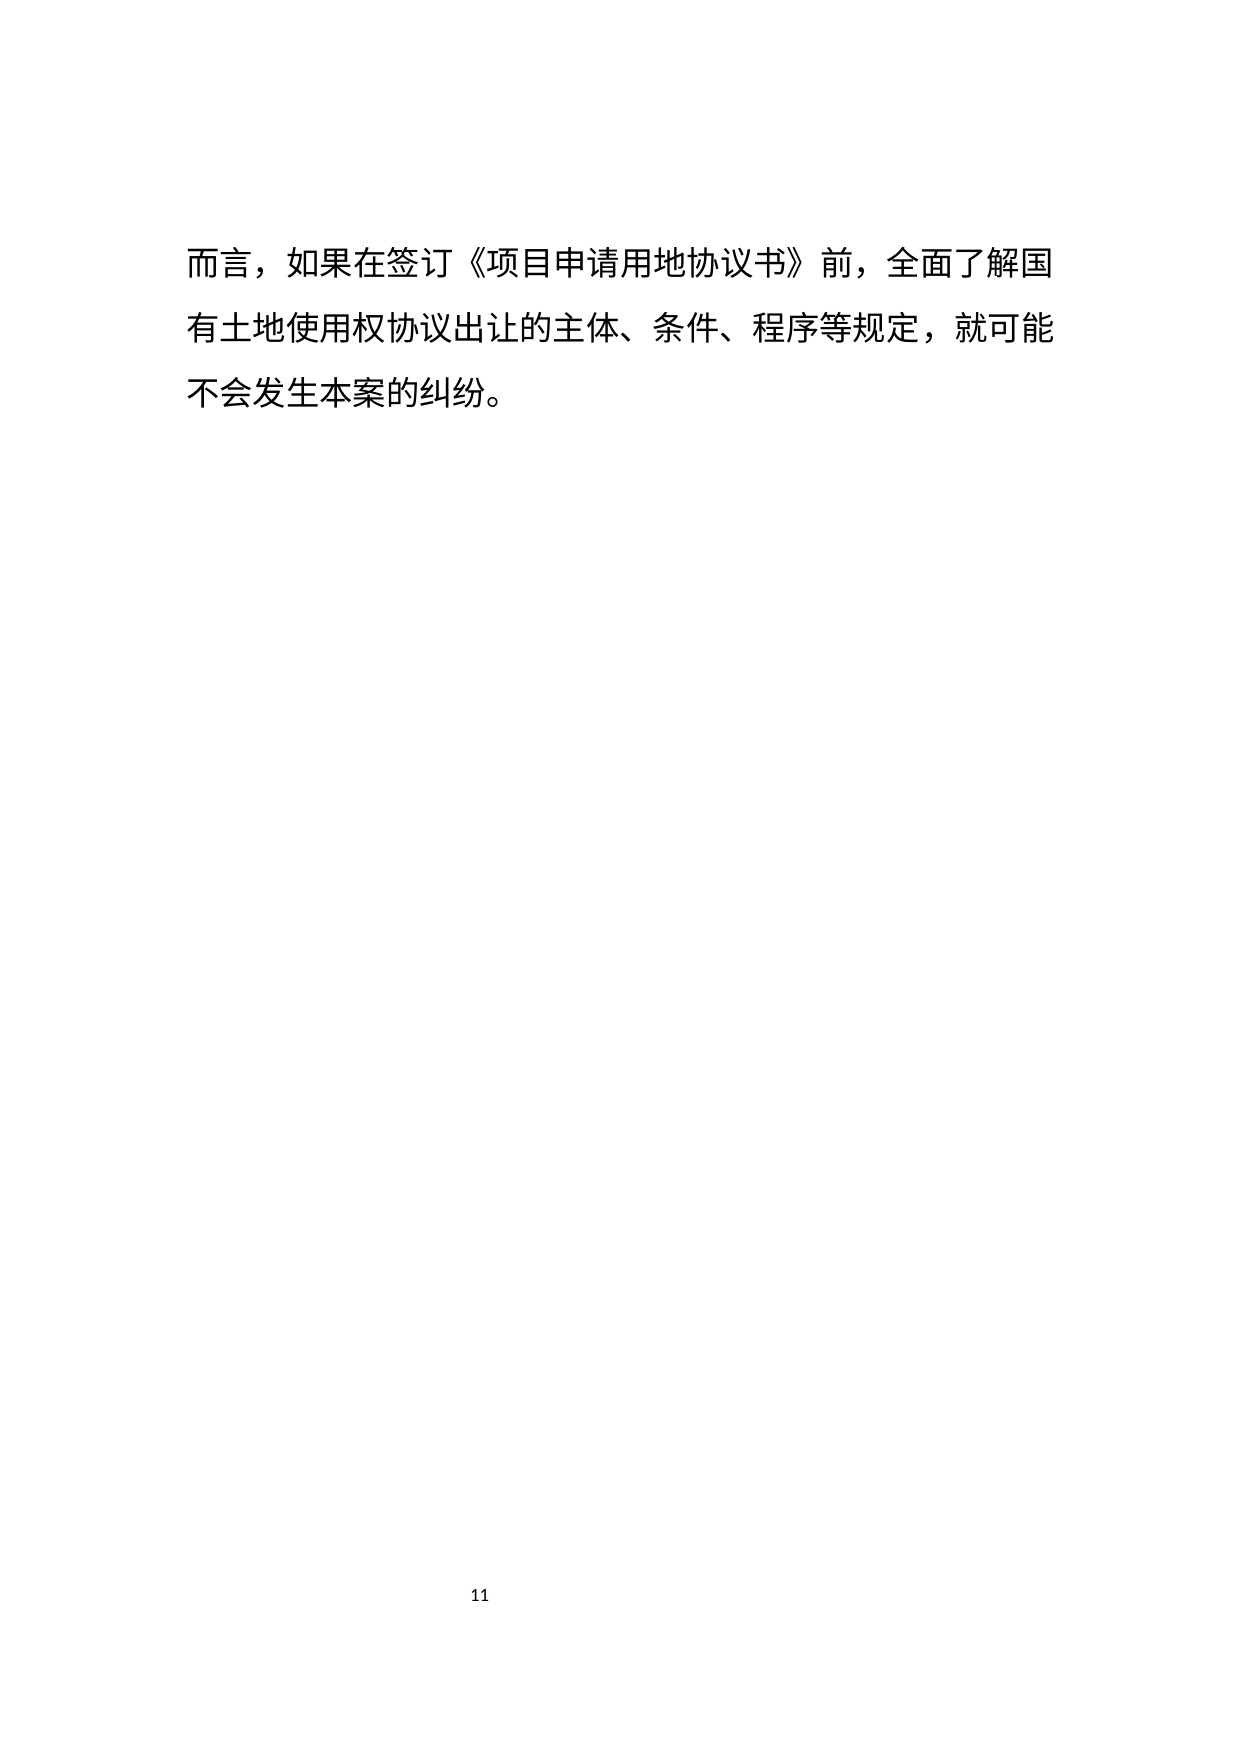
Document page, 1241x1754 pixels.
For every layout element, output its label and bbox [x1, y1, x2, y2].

text [186, 228, 1054, 423]
